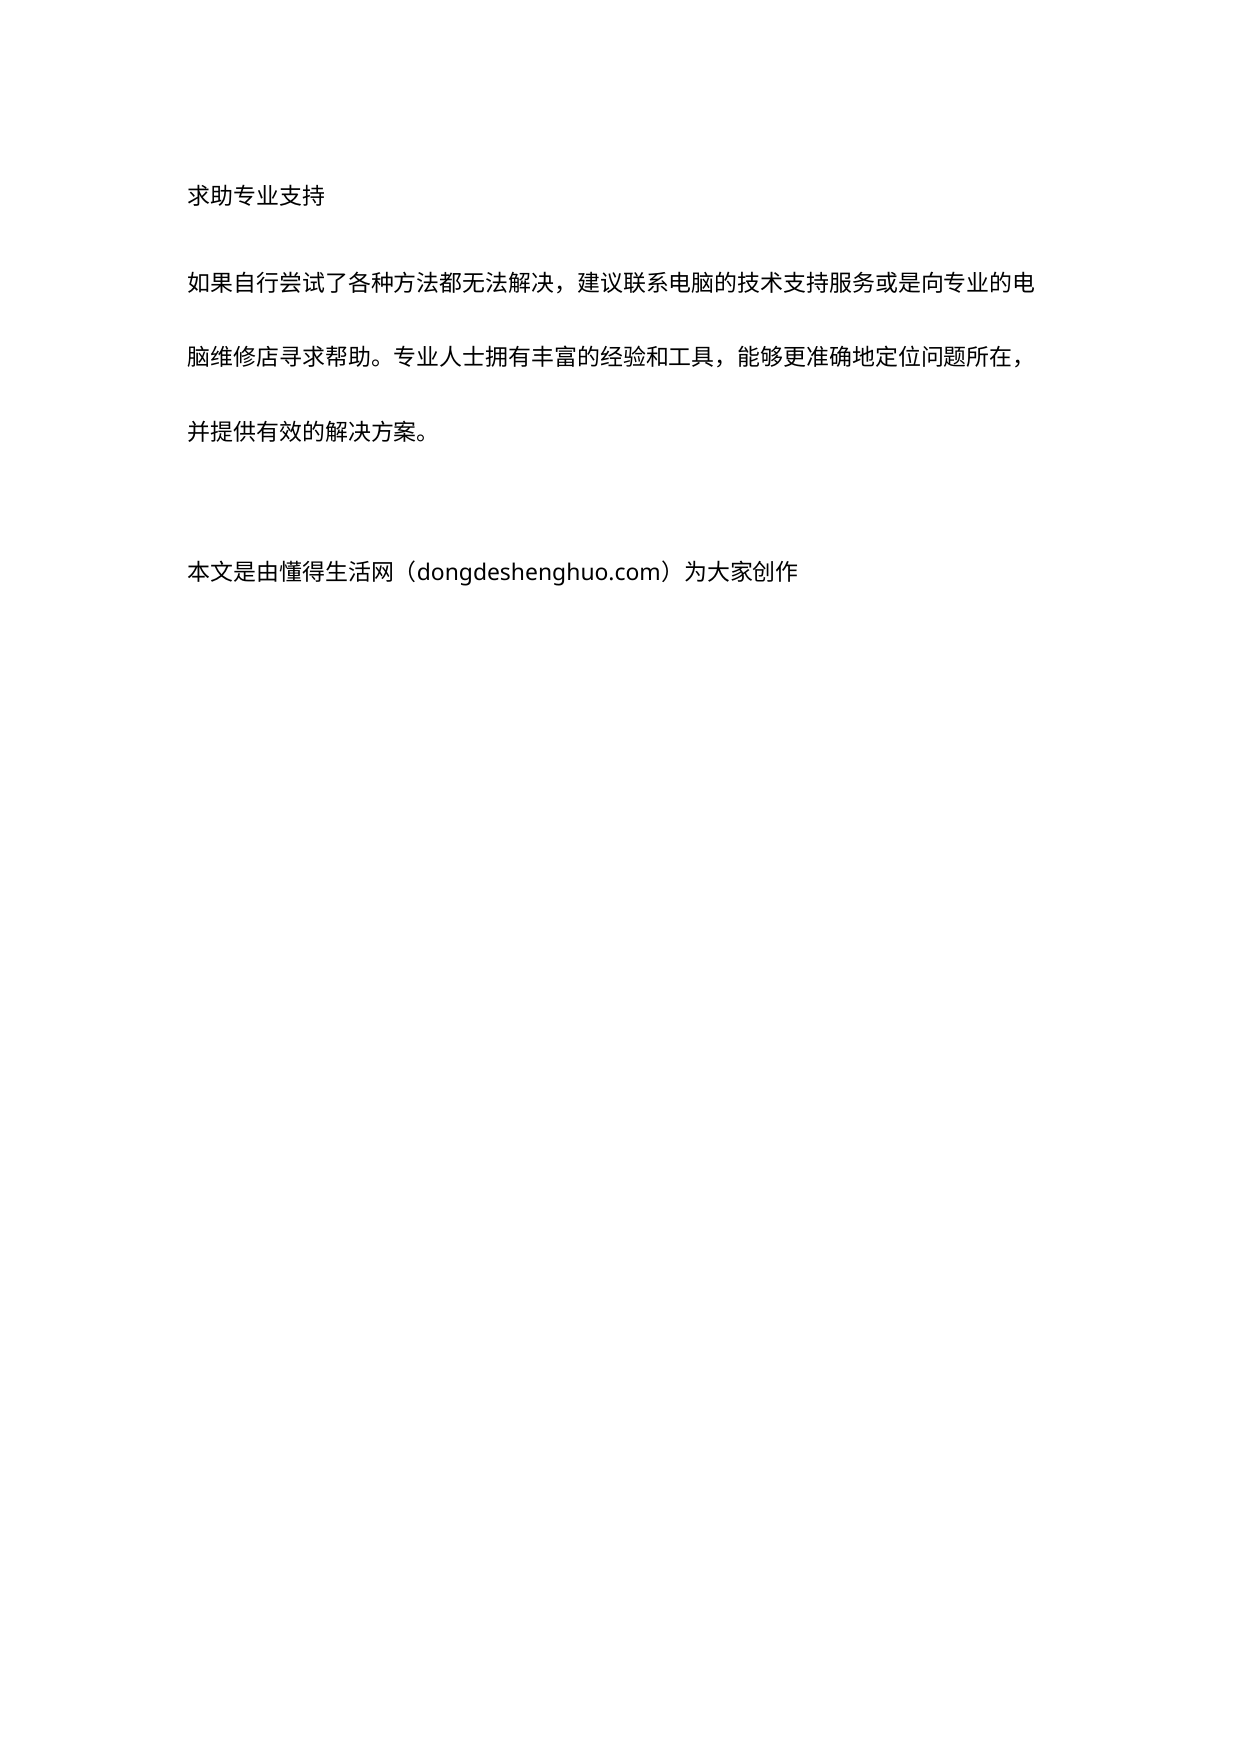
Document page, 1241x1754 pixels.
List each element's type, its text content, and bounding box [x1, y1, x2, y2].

text 本文是由懂得生活网（dongdeshenghuo.com）为大家创作 [187, 538, 1053, 603]
text 求助专业支持 [187, 162, 1053, 227]
text 如果自行尝试了各种方法都无法解决，建议联系电脑的技术支持服务或是向专业的电脑维修店寻求帮助。专业人士拥有丰富的经验和工具，能够更准确地定位问题所在，并提供有效的解决方案。 [187, 248, 1053, 463]
